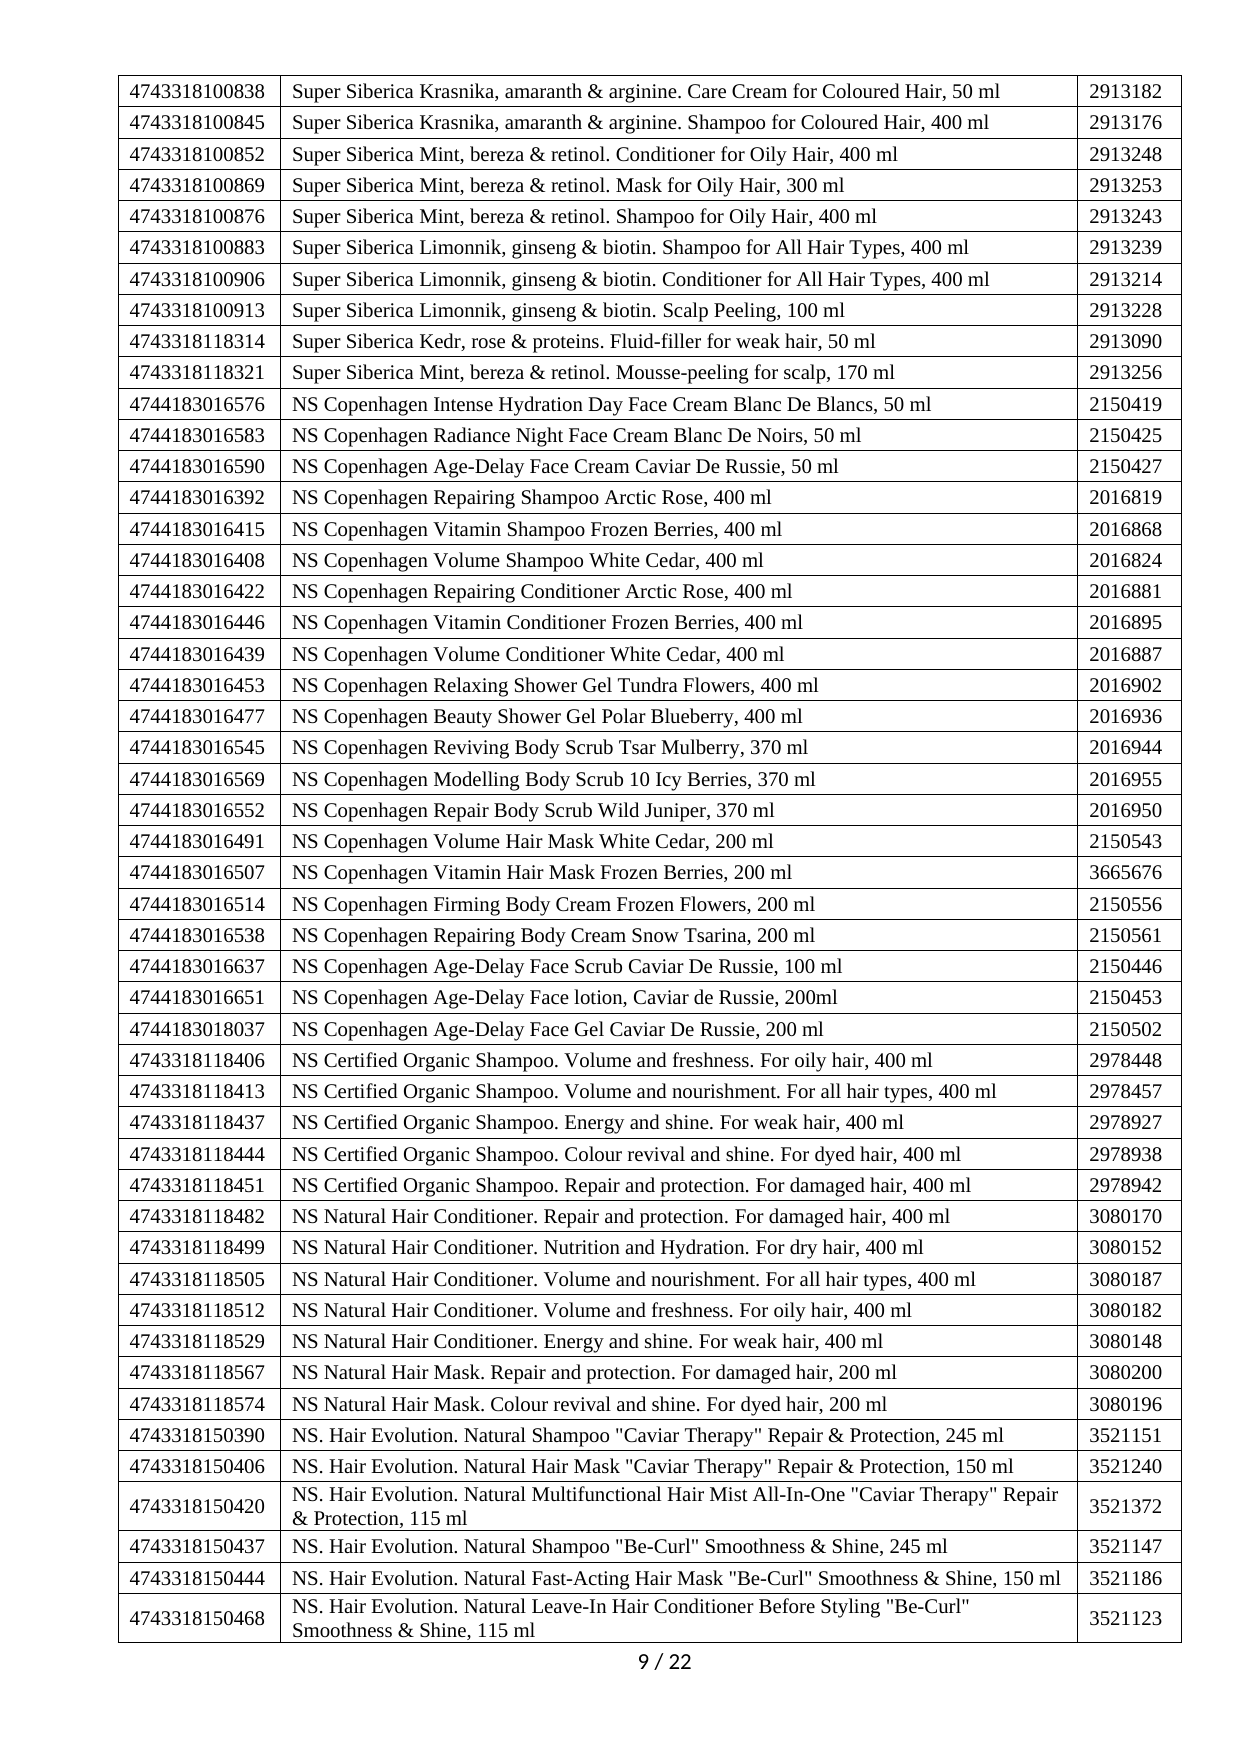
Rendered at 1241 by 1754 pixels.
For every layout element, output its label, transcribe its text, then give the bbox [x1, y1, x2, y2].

table_cell 2978938 [1078, 1139, 1181, 1169]
table_cell 4743318100869 [119, 170, 280, 200]
table_cell 2016902 [1078, 670, 1181, 700]
table_cell 4743318118437 [119, 1107, 280, 1137]
table_cell 4744183016453 [119, 670, 280, 700]
table_cell 2016868 [1078, 514, 1181, 544]
table_cell NS. Hair Evolution. Natural Shampoo "Caviar Therapy" Repair & Protection, 245 ml [281, 1420, 1077, 1450]
table_cell 4744183016491 [119, 826, 280, 856]
table_cell 3080200 [1078, 1357, 1181, 1387]
table_cell NS. Hair Evolution. Natural Multifunctional Hair Mist All-In-One "Caviar Therapy" Repair & Protection, 115 ml [281, 1482, 1077, 1530]
table_cell 2913253 [1078, 170, 1181, 200]
table_cell 3521186 [1078, 1563, 1181, 1593]
table_cell 4743318118406 [119, 1045, 280, 1075]
table_cell 2913214 [1078, 264, 1181, 294]
table_cell NS Copenhagen Volume Shampoo White Cedar, 400 ml [281, 545, 1077, 575]
table_cell 4744183016477 [119, 701, 280, 731]
table_cell NS Copenhagen Repairing Conditioner Arctic Rose, 400 ml [281, 576, 1077, 606]
table_cell 2978927 [1078, 1107, 1181, 1137]
table_cell 4744183016514 [119, 889, 280, 919]
table_cell 4744183016422 [119, 576, 280, 606]
table_cell NS Certified Organic Shampoo. Colour revival and shine. For dyed hair, 400 ml [281, 1139, 1077, 1169]
table_cell NS. Hair Evolution. Natural Leave-In Hair Conditioner Before Styling "Be-Curl" Smoothness & Shine, 115 ml [281, 1594, 1077, 1642]
table_cell Super Siberica Mint, bereza & retinol. Mousse-peeling for scalp, 170 ml [281, 357, 1077, 387]
table_cell 2913228 [1078, 295, 1181, 325]
table_cell 4743318118444 [119, 1139, 280, 1169]
table_cell 4744183016538 [119, 920, 280, 950]
table_cell Super Siberica Mint, bereza & retinol. Conditioner for Oily Hair, 400 ml [281, 139, 1077, 169]
table_cell 4743318100852 [119, 139, 280, 169]
table_cell NS Copenhagen Volume Conditioner White Cedar, 400 ml [281, 639, 1077, 669]
table_cell 4744183018037 [119, 1014, 280, 1044]
table_cell 4744183016637 [119, 951, 280, 981]
table_cell 3080170 [1078, 1201, 1181, 1231]
table_cell NS Copenhagen Modelling Body Scrub 10 Icy Berries, 370 ml [281, 764, 1077, 794]
table_cell 4744183016576 [119, 389, 280, 419]
table_cell 3080182 [1078, 1295, 1181, 1325]
table_cell 2150446 [1078, 951, 1181, 981]
table_cell NS. Hair Evolution. Natural Shampoo "Be-Curl" Smoothness & Shine, 245 ml [281, 1531, 1077, 1562]
table_cell 2978457 [1078, 1076, 1181, 1106]
table_cell 2150556 [1078, 889, 1181, 919]
table_cell 4743318100883 [119, 232, 280, 262]
table_cell 2150419 [1078, 389, 1181, 419]
table_cell 4743318118413 [119, 1076, 280, 1106]
table_cell 2016819 [1078, 482, 1181, 512]
table_cell NS Certified Organic Shampoo. Repair and protection. For damaged hair, 400 ml [281, 1170, 1077, 1200]
table_cell 3521147 [1078, 1531, 1181, 1562]
table_cell 4744183016439 [119, 639, 280, 669]
table_cell NS Copenhagen Volume Hair Mask White Cedar, 200 ml [281, 826, 1077, 856]
table_cell 2150561 [1078, 920, 1181, 950]
table_cell 3080196 [1078, 1389, 1181, 1419]
table_cell Super Siberica Limonnik, ginseng & biotin. Conditioner for All Hair Types, 400 ml [281, 264, 1077, 294]
table_cell 4743318150468 [119, 1594, 280, 1642]
table_cell 4743318100913 [119, 295, 280, 325]
table_cell 2016824 [1078, 545, 1181, 575]
table_cell 4743318100838 [119, 76, 280, 106]
table_cell Super Siberica Mint, bereza & retinol. Shampoo for Oily Hair, 400 ml [281, 201, 1077, 231]
table_cell 2913256 [1078, 357, 1181, 387]
table_cell 4744183016446 [119, 607, 280, 637]
table_cell Super Siberica Limonnik, ginseng & biotin. Shampoo for All Hair Types, 400 ml [281, 232, 1077, 262]
table_cell 2913090 [1078, 326, 1181, 356]
table_cell 4743318118482 [119, 1201, 280, 1231]
table_cell 4743318118567 [119, 1357, 280, 1387]
table_cell 2016955 [1078, 764, 1181, 794]
table_cell 4743318118499 [119, 1232, 280, 1262]
table_cell Super Siberica Kedr, rose & proteins. Fluid-filler for weak hair, 50 ml [281, 326, 1077, 356]
table_cell 4744183016583 [119, 420, 280, 450]
table_cell 2150427 [1078, 451, 1181, 481]
table_cell NS Copenhagen Repairing Shampoo Arctic Rose, 400 ml [281, 482, 1077, 512]
table_cell 4743318118314 [119, 326, 280, 356]
table_cell 4743318118505 [119, 1264, 280, 1294]
table_cell 3080148 [1078, 1326, 1181, 1356]
table_cell NS Copenhagen Reviving Body Scrub Tsar Mulberry, 370 ml [281, 732, 1077, 762]
table_cell NS Certified Organic Shampoo. Energy and shine. For weak hair, 400 ml [281, 1107, 1077, 1137]
table_cell NS Copenhagen Beauty Shower Gel Polar Blueberry, 400 ml [281, 701, 1077, 731]
table_cell Super Siberica Mint, bereza & retinol. Mask for Oily Hair, 300 ml [281, 170, 1077, 200]
table_cell NS Copenhagen Repairing Body Cream Snow Tsarina, 200 ml [281, 920, 1077, 950]
table_cell 4743318150390 [119, 1420, 280, 1450]
table_cell NS Copenhagen Age-Delay Face Scrub Caviar De Russie, 100 ml [281, 951, 1077, 981]
table_cell 3521240 [1078, 1451, 1181, 1481]
table_cell 4744183016507 [119, 857, 280, 887]
table_cell 2150453 [1078, 982, 1181, 1012]
table_cell 4743318100876 [119, 201, 280, 231]
table_cell 2150425 [1078, 420, 1181, 450]
table_cell 4743318118512 [119, 1295, 280, 1325]
table_cell 4744183016651 [119, 982, 280, 1012]
table_cell 4743318118529 [119, 1326, 280, 1356]
table_cell NS Copenhagen Firming Body Cream Frozen Flowers, 200 ml [281, 889, 1077, 919]
table_cell NS Copenhagen Radiance Night Face Cream Blanc De Noirs, 50 ml [281, 420, 1077, 450]
table_cell NS Natural Hair Conditioner. Volume and nourishment. For all hair types, 400 ml [281, 1264, 1077, 1294]
table_cell 4744183016415 [119, 514, 280, 544]
table_cell NS Natural Hair Conditioner. Nutrition and Hydration. For dry hair, 400 ml [281, 1232, 1077, 1262]
table_cell NS. Hair Evolution. Natural Hair Mask "Caviar Therapy" Repair & Protection, 150 ml [281, 1451, 1077, 1481]
table_cell 4743318118451 [119, 1170, 280, 1200]
table_cell 4744183016569 [119, 764, 280, 794]
table_cell 2913239 [1078, 232, 1181, 262]
table_cell NS Copenhagen Vitamin Hair Mask Frozen Berries, 200 ml [281, 857, 1077, 887]
table_cell NS Copenhagen Intense Hydration Day Face Cream Blanc De Blancs, 50 ml [281, 389, 1077, 419]
table_cell NS Natural Hair Mask. Repair and protection. For damaged hair, 200 ml [281, 1357, 1077, 1387]
table_cell 4743318150406 [119, 1451, 280, 1481]
table_cell 3521372 [1078, 1482, 1181, 1530]
table_cell NS Copenhagen Vitamin Shampoo Frozen Berries, 400 ml [281, 514, 1077, 544]
table_cell 2016936 [1078, 701, 1181, 731]
table_cell NS Natural Hair Conditioner. Volume and freshness. For oily hair, 400 ml [281, 1295, 1077, 1325]
table_cell 4744183016590 [119, 451, 280, 481]
table_cell 4744183016545 [119, 732, 280, 762]
table_cell 2913243 [1078, 201, 1181, 231]
table_cell 2150543 [1078, 826, 1181, 856]
table_cell NS Copenhagen Vitamin Conditioner Frozen Berries, 400 ml [281, 607, 1077, 637]
table_cell NS Natural Hair Mask. Colour revival and shine. For dyed hair, 200 ml [281, 1389, 1077, 1419]
table_cell NS Copenhagen Age-Delay Face lotion, Caviar de Russie, 200ml [281, 982, 1077, 1012]
table_cell 2978942 [1078, 1170, 1181, 1200]
table_cell Super Siberica Krasnika, amaranth & arginine. Shampoo for Coloured Hair, 400 ml [281, 107, 1077, 137]
table_cell NS Copenhagen Relaxing Shower Gel Tundra Flowers, 400 ml [281, 670, 1077, 700]
table_cell 4744183016552 [119, 795, 280, 825]
table_cell 2016950 [1078, 795, 1181, 825]
table_cell 2016895 [1078, 607, 1181, 637]
table_cell 3665676 [1078, 857, 1181, 887]
table_cell NS Certified Organic Shampoo. Volume and nourishment. For all hair types, 400 ml [281, 1076, 1077, 1106]
table_cell 4743318100906 [119, 264, 280, 294]
table_cell 3521151 [1078, 1420, 1181, 1450]
table_cell NS Natural Hair Conditioner. Repair and protection. For damaged hair, 400 ml [281, 1201, 1077, 1231]
table_cell 3080187 [1078, 1264, 1181, 1294]
table_cell 4743318150437 [119, 1531, 280, 1562]
table_cell NS Copenhagen Repair Body Scrub Wild Juniper, 370 ml [281, 795, 1077, 825]
table_cell 2978448 [1078, 1045, 1181, 1075]
table_cell NS Certified Organic Shampoo. Volume and freshness. For oily hair, 400 ml [281, 1045, 1077, 1075]
table_cell 4743318118574 [119, 1389, 280, 1419]
table_cell Super Siberica Limonnik, ginseng & biotin. Scalp Peeling, 100 ml [281, 295, 1077, 325]
table_cell 2913176 [1078, 107, 1181, 137]
table_cell 4743318118321 [119, 357, 280, 387]
table_cell Super Siberica Krasnika, amaranth & arginine. Care Cream for Coloured Hair, 50 ml [281, 76, 1077, 106]
table_cell 4744183016408 [119, 545, 280, 575]
table_cell 2913182 [1078, 76, 1181, 106]
table_cell NS Copenhagen Age-Delay Face Gel Caviar De Russie, 200 ml [281, 1014, 1077, 1044]
table_cell NS Copenhagen Age-Delay Face Cream Caviar De Russie, 50 ml [281, 451, 1077, 481]
table_cell 3080152 [1078, 1232, 1181, 1262]
table_cell 4743318150444 [119, 1563, 280, 1593]
table_cell 4743318150420 [119, 1482, 280, 1530]
table_cell NS. Hair Evolution. Natural Fast-Acting Hair Mask "Be-Curl" Smoothness & Shine, 150 ml [281, 1563, 1077, 1593]
table_cell 2016944 [1078, 732, 1181, 762]
table_cell 4744183016392 [119, 482, 280, 512]
table_cell 2016881 [1078, 576, 1181, 606]
table_cell 2913248 [1078, 139, 1181, 169]
table_cell 2016887 [1078, 639, 1181, 669]
table_cell 3521123 [1078, 1594, 1181, 1642]
table_cell 4743318100845 [119, 107, 280, 137]
table_cell NS Natural Hair Conditioner. Energy and shine. For weak hair, 400 ml [281, 1326, 1077, 1356]
table_cell 2150502 [1078, 1014, 1181, 1044]
